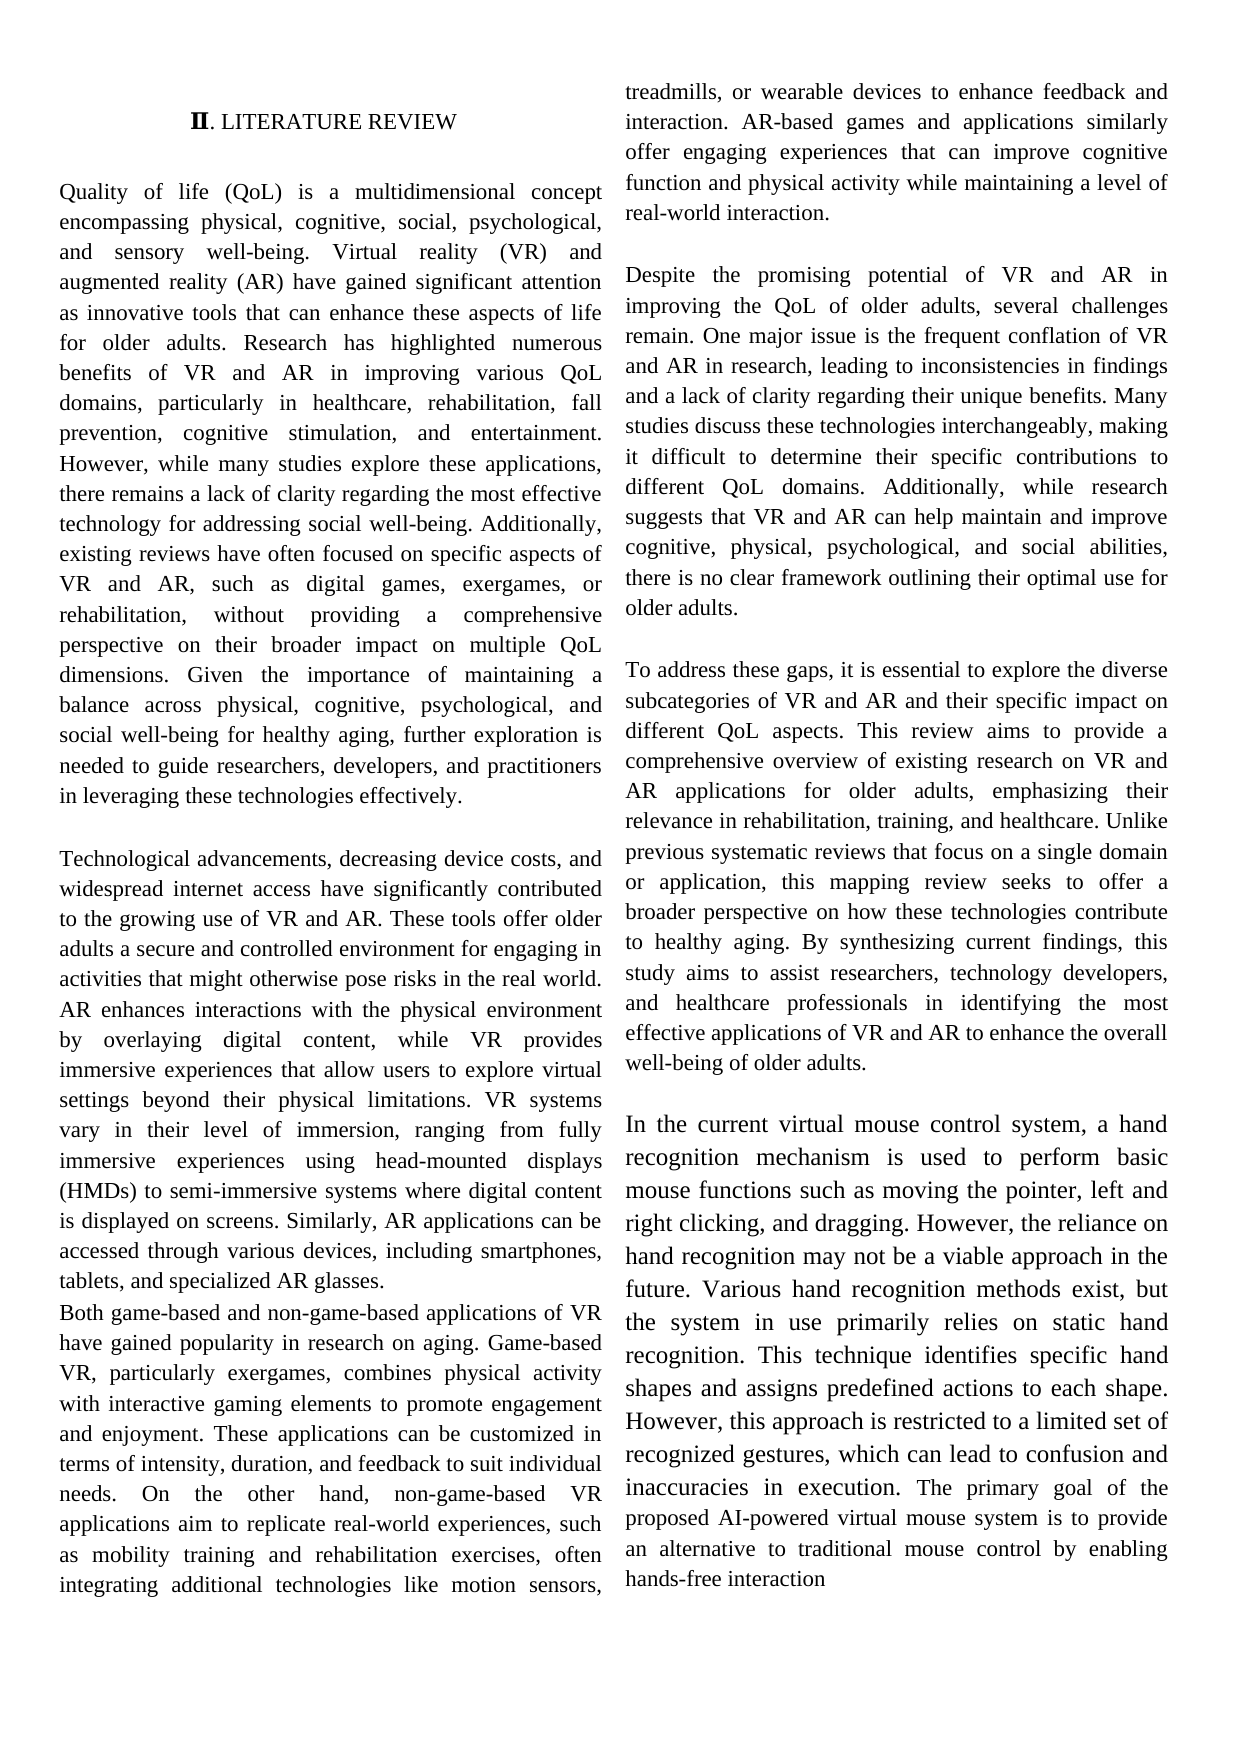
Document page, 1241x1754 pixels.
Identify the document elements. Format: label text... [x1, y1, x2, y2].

text Quality of life (QoL) is a multidimensional concept encompassing physical, cognitive, social, psychological, and sensory well-being. Virtual reality (VR) and augmented reality (AR) have gained significant attention as innovative tools that can enhance these aspects of life for older adults. Research has highlighted numerous benefits of VR and AR in improving various QoL domains, particularly in healthcare, rehabilitation, fall prevention, cognitive stimulation, and entertainment. However, while many studies explore these applications, there remains a lack of clarity regarding the most effective technology for addressing social well-being. Additionally, existing reviews have often focused on specific aspects of VR and AR, such as digital games, exergames, or rehabilitation, without providing a comprehensive perspective on their broader impact on multiple QoL dimensions. Given the importance of maintaining a balance across physical, cognitive, psychological, and social well-being for healthy aging, further exploration is needed to guide researchers, developers, and practitioners in leveraging these technologies effectively. [59, 178, 603, 808]
text Both game-based and non-game-based applications of VR have gained popularity in research on aging. Game-based VR, particularly exergames, combines physical activity with interactive gaming elements to promote engagement and enjoyment. These applications can be customized in terms of intensity, duration, and feedback to suit individual needs. On the other hand, non-game-based VR applications aim to replicate real-world experiences, such as mobility training and rehabilitation exercises, often integrating additional technologies like motion sensors, treadmills, or wearable devices to enhance feedback and interaction. AR-based games and applications similarly offer engaging experiences that can improve cognitive function and physical activity while maintaining a level of real-world interaction. [59, 1299, 603, 1597]
text Despite the promising potential of VR and AR in improving the QoL of older adults, several challenges remain. One major issue is the frequent conflation of VR and AR in research, leading to inconsistencies in findings and a lack of clarity regarding their unique benefits. Many studies discuss these technologies interchangeably, making it difficult to determine their specific contributions to different QoL domains. Additionally, while research suggests that VR and AR can help maintain and improve cognitive, physical, psychological, and social abilities, there is no clear framework outlining their optimal use for older adults. [625, 262, 1169, 620]
text Technological advancements, decreasing device costs, and widespread internet access have significantly contributed to the growing use of VR and AR. These tools offer older adults a secure and controlled environment for engaging in activities that might otherwise pose risks in the real world. AR enhances interactions with the physical environment by overlaying digital content, while VR provides immersive experiences that allow users to explore virtual settings beyond their physical limitations. VR systems vary in their level of immersion, ranging from fully immersive experiences using head-mounted displays (HMDs) to semi-immersive systems where digital content is displayed on screens. Similarly, AR applications can be accessed through various devices, including smartphones, tablets, and specialized AR glasses. [59, 845, 603, 1294]
text To address these gaps, it is essential to explore the diverse subcategories of VR and AR and their specific impact on different QoL aspects. This review aims to provide a comprehensive overview of existing research on VR and AR applications for older adults, emphasizing their relevance in rehabilitation, training, and healthcare. Unlike previous systematic reviews that focus on a single domain or application, this mapping review seeks to offer a broader perspective on how these technologies contribute to healthy aging. By synthesizing current findings, this study aims to assist researchers, technology developers, and healthcare professionals in identifying the most effective applications of VR and AR to enhance the overall well-being of older adults. [625, 657, 1169, 1076]
text Ⅱ. LITERATURE REVIEW [84, 108, 563, 134]
text In the current virtual mouse control system, a hand recognition mechanism is used to perform basic mouse functions such as moving the pointer, left and right clicking, and dragging. However, the reliance on hand recognition may not be a viable approach in the future. Various hand recognition methods exist, but the system in use primarily relies on static hand recognition. This technique identifies specific hand shapes and assigns predefined actions to each shape. However, this approach is restricted to a limited set of recognized gestures, which can lead to confusion and inaccuracies in execution. The primary goal of the proposed AI-powered virtual mouse system is to provide an alternative to traditional mouse control by enabling hands-free interaction [625, 1109, 1169, 1591]
text Both game-based and non-game-based applications of VR have gained popularity in research on aging. Game-based VR, particularly exergames, combines physical activity with interactive gaming elements to promote engagement and enjoyment. These applications can be customized in terms of intensity, duration, and feedback to suit individual needs. On the other hand, non-game-based VR applications aim to replicate real-world experiences, such as mobility training and rehabilitation exercises, often integrating additional technologies like motion sensors, treadmills, or wearable devices to enhance feedback and interaction. AR-based games and applications similarly offer engaging experiences that can improve cognitive function and physical activity while maintaining a level of real-world interaction. [625, 78, 1169, 225]
